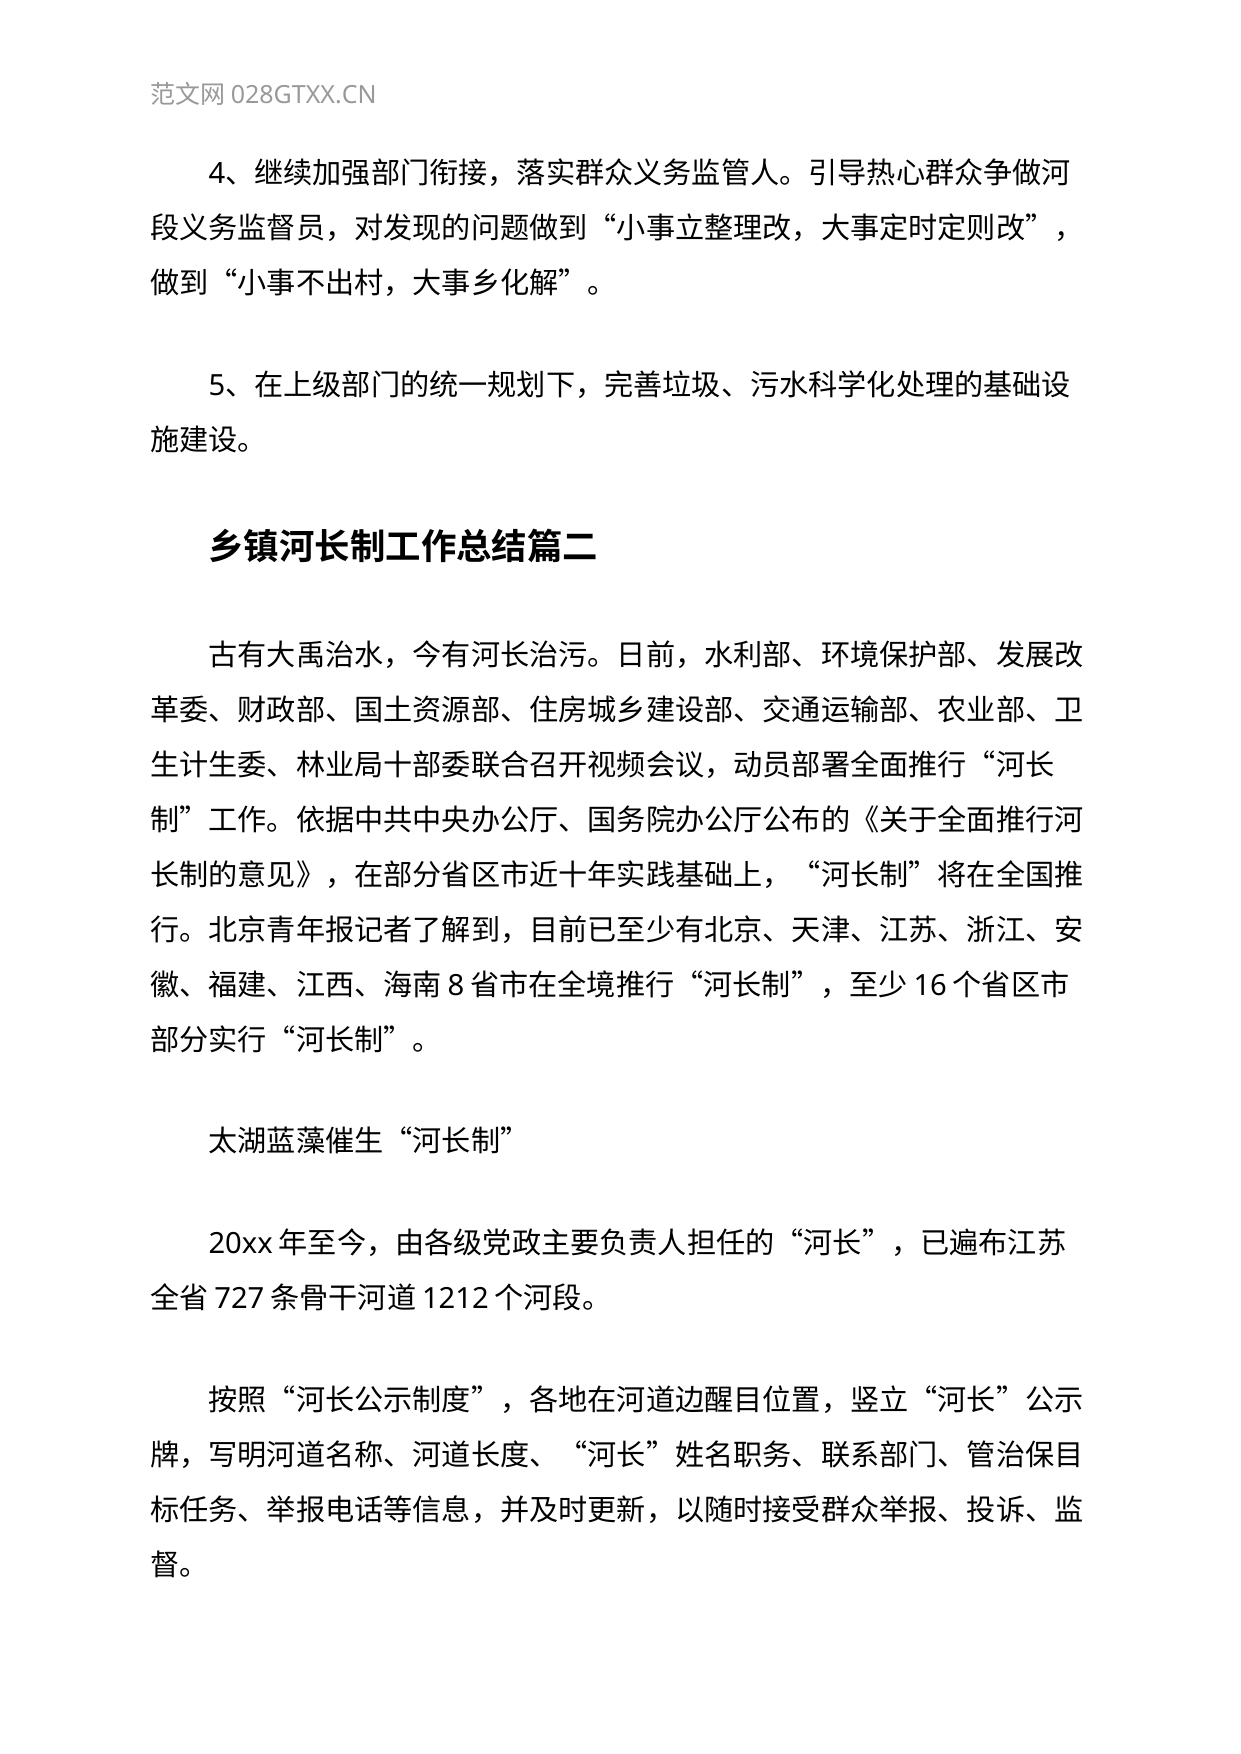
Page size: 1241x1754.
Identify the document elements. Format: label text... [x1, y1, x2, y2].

text 按照“河长公示制度”，各地在河道边醒目位置，竖立“河长”公示牌，写明河道名称、河道长度、“河长”姓名职务、联系部门、管治保目标任务、举报电话等信息，并及时更新，以随时接受群众举报、投诉、监督。 [150, 1377, 1090, 1584]
text 乡镇河长制工作总结篇二 [150, 518, 1090, 570]
text 5、在上级部门的统一规划下，完善垃圾、污水科学化处理的基础设施建设。 [150, 362, 1090, 459]
text 20xx年至今，由各级党政主要负责人担任的“河长”，已遍布江苏全省727条骨干河道1212个河段。 [150, 1220, 1090, 1317]
text 4、继续加强部门衔接，落实群众义务监管人。引导热心群众争做河段义务监督员，对发现的问题做到“小事立整理改，大事定时定则改”，做到“小事不出村，大事乡化解”。 [150, 150, 1090, 302]
text 古有大禹治水，今有河长治污。日前，水利部、环境保护部、发展改革委、财政部、国土资源部、住房城乡建设部、交通运输部、农业部、卫生计生委、林业局十部委联合召开视频会议，动员部署全面推行“河长制”工作。依据中共中央办公厅、国务院办公厅公布的《关于全面推行河长制的意见》，在部分省区市近十年实践基础上，“河长制”将在全国推行。北京青年报记者了解到，目前已至少有北京、天津、江苏、浙江、安徽、福建、江西、海南8省市在全境推行“河长制”，至少16个省区市部分实行“河长制”。 [150, 632, 1090, 1058]
text 太湖蓝藻催生“河长制” [150, 1118, 1090, 1160]
